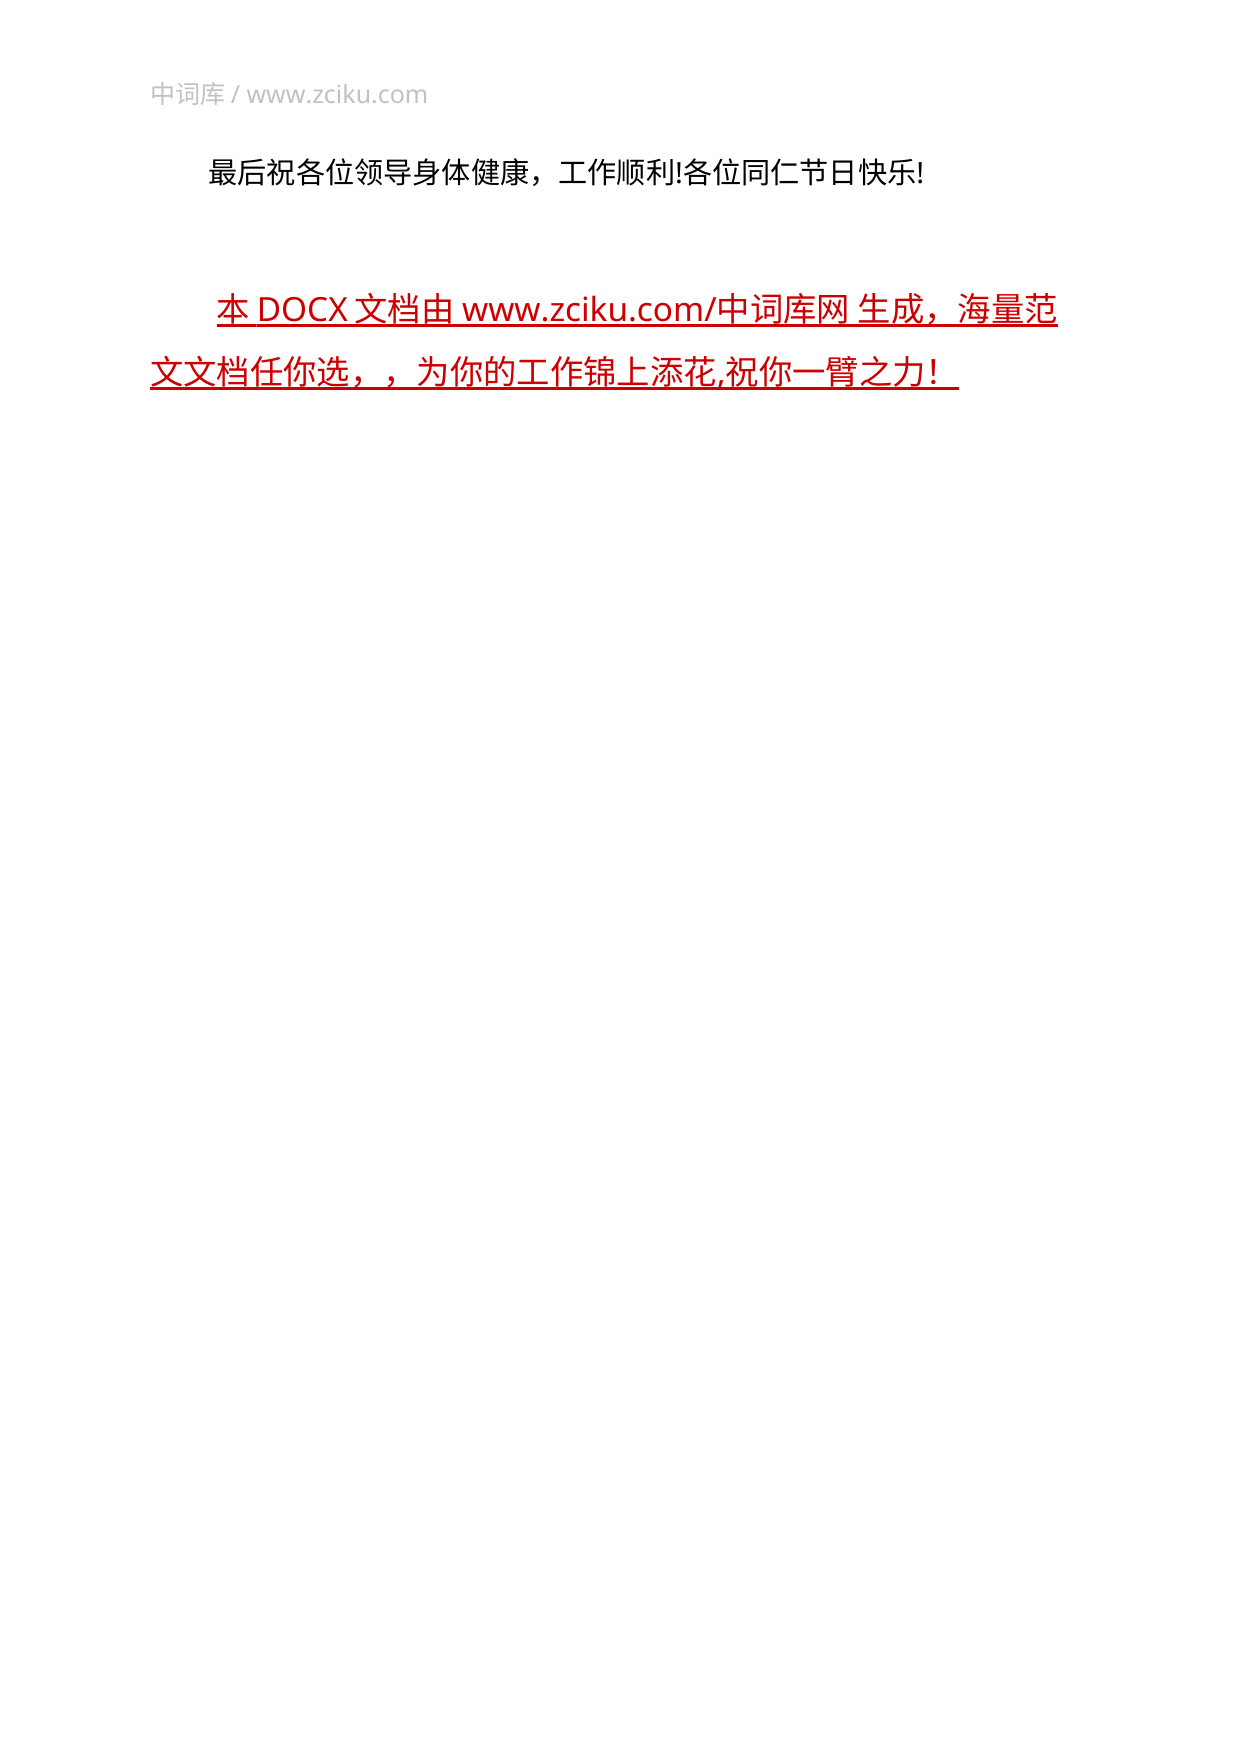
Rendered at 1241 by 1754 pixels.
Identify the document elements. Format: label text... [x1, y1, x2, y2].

text 本DOCX文档由 www.zciku.com/中词库网 生成，海量范文文档任你选，，为你的工作锦上添花,祝你一臂之力！ [150, 283, 1090, 394]
text 最后祝各位领导身体健康，工作顺利!各位同仁节日快乐! [150, 150, 1090, 192]
